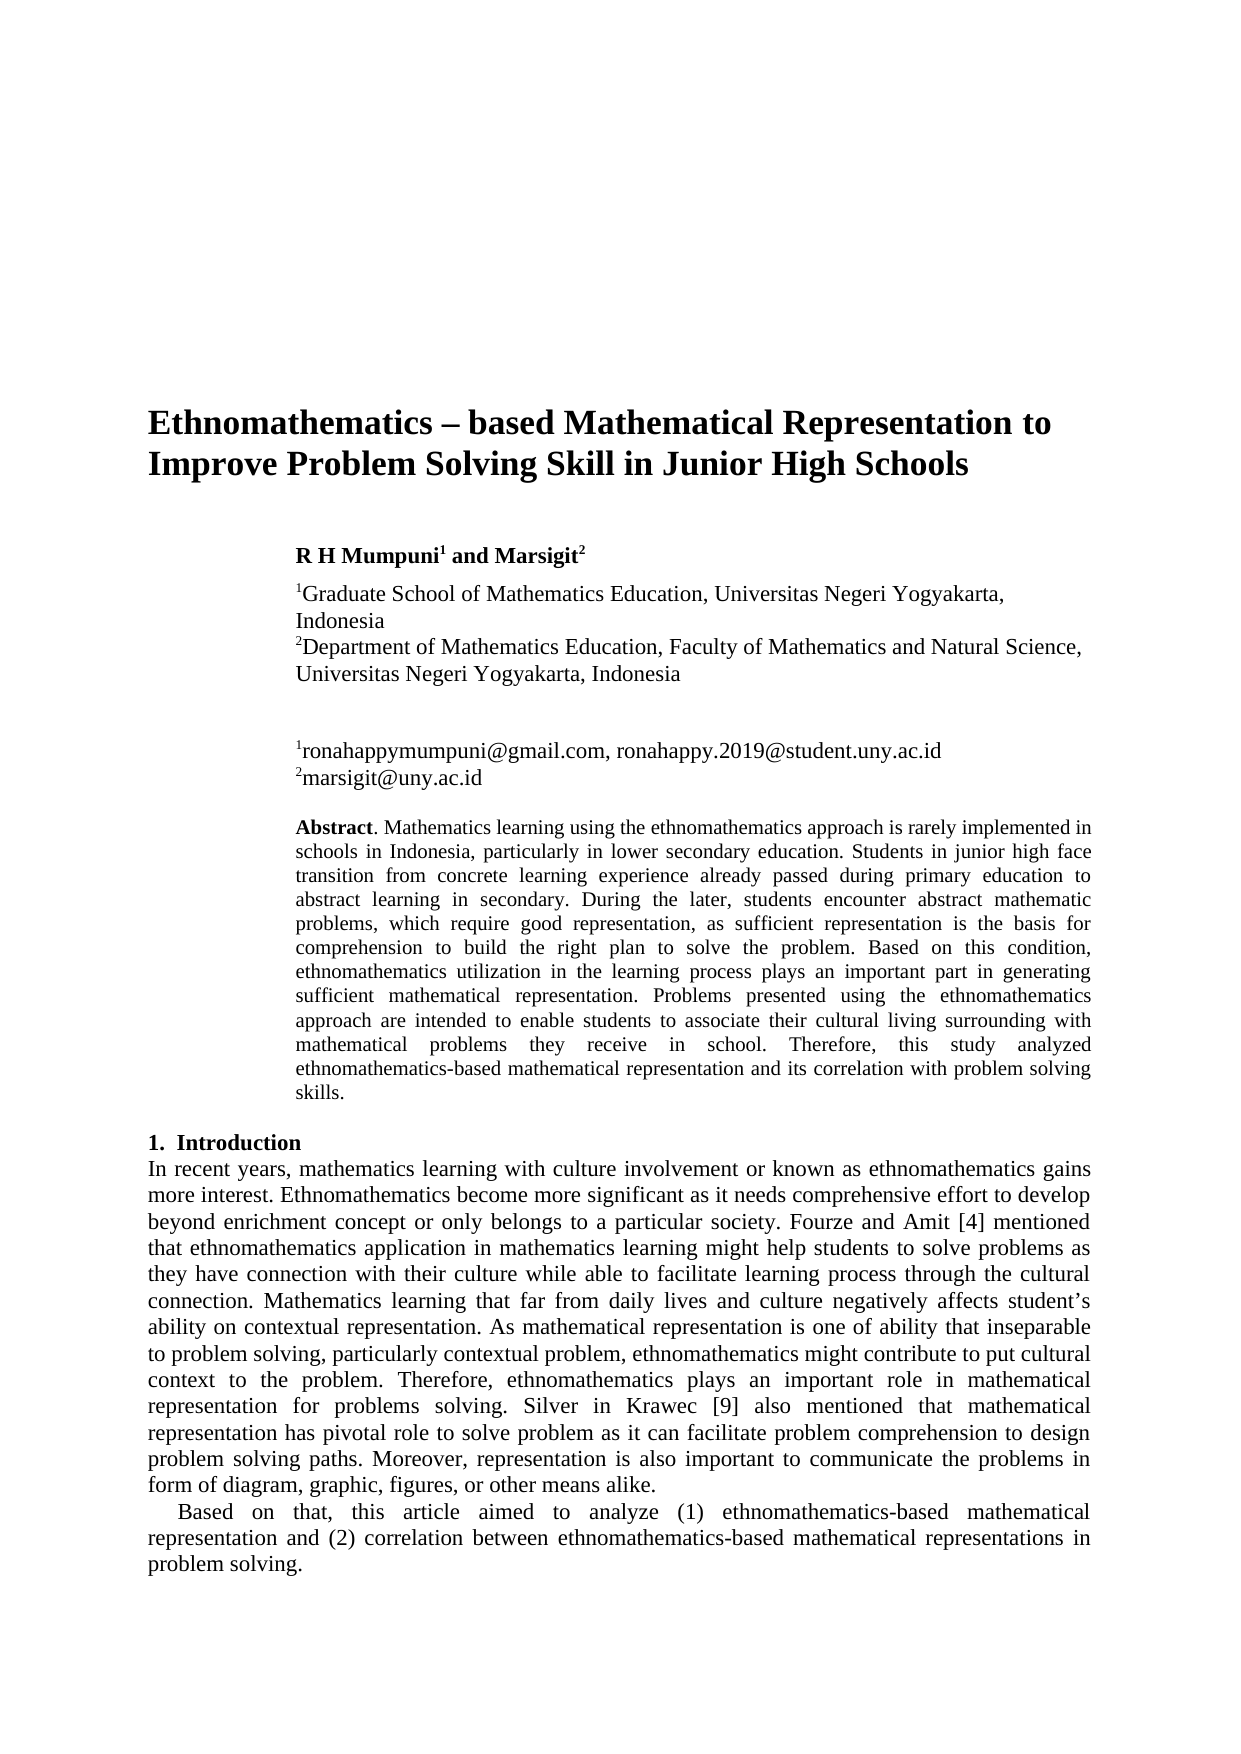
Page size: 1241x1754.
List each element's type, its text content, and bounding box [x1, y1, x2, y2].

text 2marsigit@uny.ac.id [295, 764, 1092, 790]
text 1Graduate School of Mathematics Education, Universitas Negeri Yogyakarta, Indonesia [295, 581, 1092, 633]
text Abstract. Mathematics learning using the ethnomathematics approach is rarely implemented in schools in Indonesia, particularly in lower secondary education. Students in junior high face transition from concrete learning experience already passed during primary education to abstract learning in secondary. During the later, students encounter abstract mathematic problems, which require good representation, as sufficient representation is the basis for comprehension to build the right plan to solve the problem. Based on this condition, ethnomathematics utilization in the learning process plays an important part in generating sufficient mathematical representation. Problems presented using the ethnomathematics approach are intended to enable students to associate their cultural living surrounding with mathematical problems they receive in school. Therefore, this study analyzed ethnomathematics-based mathematical representation and its correlation with problem solving skills. [295, 815, 1092, 1104]
text In recent years, mathematics learning with culture involvement or known as ethnomathematics gains more interest. Ethnomathematics become more significant as it needs comprehensive effort to develop beyond enrichment concept or only belongs to a particular society. Fourze and Amit [4] mentioned that ethnomathematics application in mathematics learning might help students to solve problems as they have connection with their culture while able to facilitate learning process through the cultural connection. Mathematics learning that far from daily lives and culture negatively affects student’s ability on contextual representation. As mathematical representation is one of ability that inseparable to problem solving, particularly contextual problem, ethnomathematics might contribute to put cultural context to the problem. Therefore, ethnomathematics plays an important role in mathematical representation for problems solving. Silver in Krawec [9] also mentioned that mathematical representation has pivotal role to solve problem as it can facilitate problem comprehension to design problem solving paths. Moreover, representation is also important to communicate the problems in form of diagram, graphic, figures, or other means alike. [148, 1155, 1092, 1498]
text R H Mumpuni1 and Marsigit2 [295, 542, 1092, 569]
text Based on that, this article aimed to analyze (1) ethnomathematics-based mathematical representation and (2) correlation between ethnomathematics-based mathematical representations in problem solving. [148, 1498, 1092, 1577]
text Introduction [148, 1129, 1092, 1155]
title Ethnomathematics – based Mathematical Representation to Improve Problem Solving Skill in Junior High Schools [148, 402, 1092, 483]
text 1ronahappymumpuni@gmail.com, ronahappy.2019@student.uny.ac.id [295, 737, 1092, 764]
text 2Department of Mathematics Education, Faculty of Mathematics and Natural Science, Universitas Negeri Yogyakarta, Indonesia [295, 633, 1092, 686]
